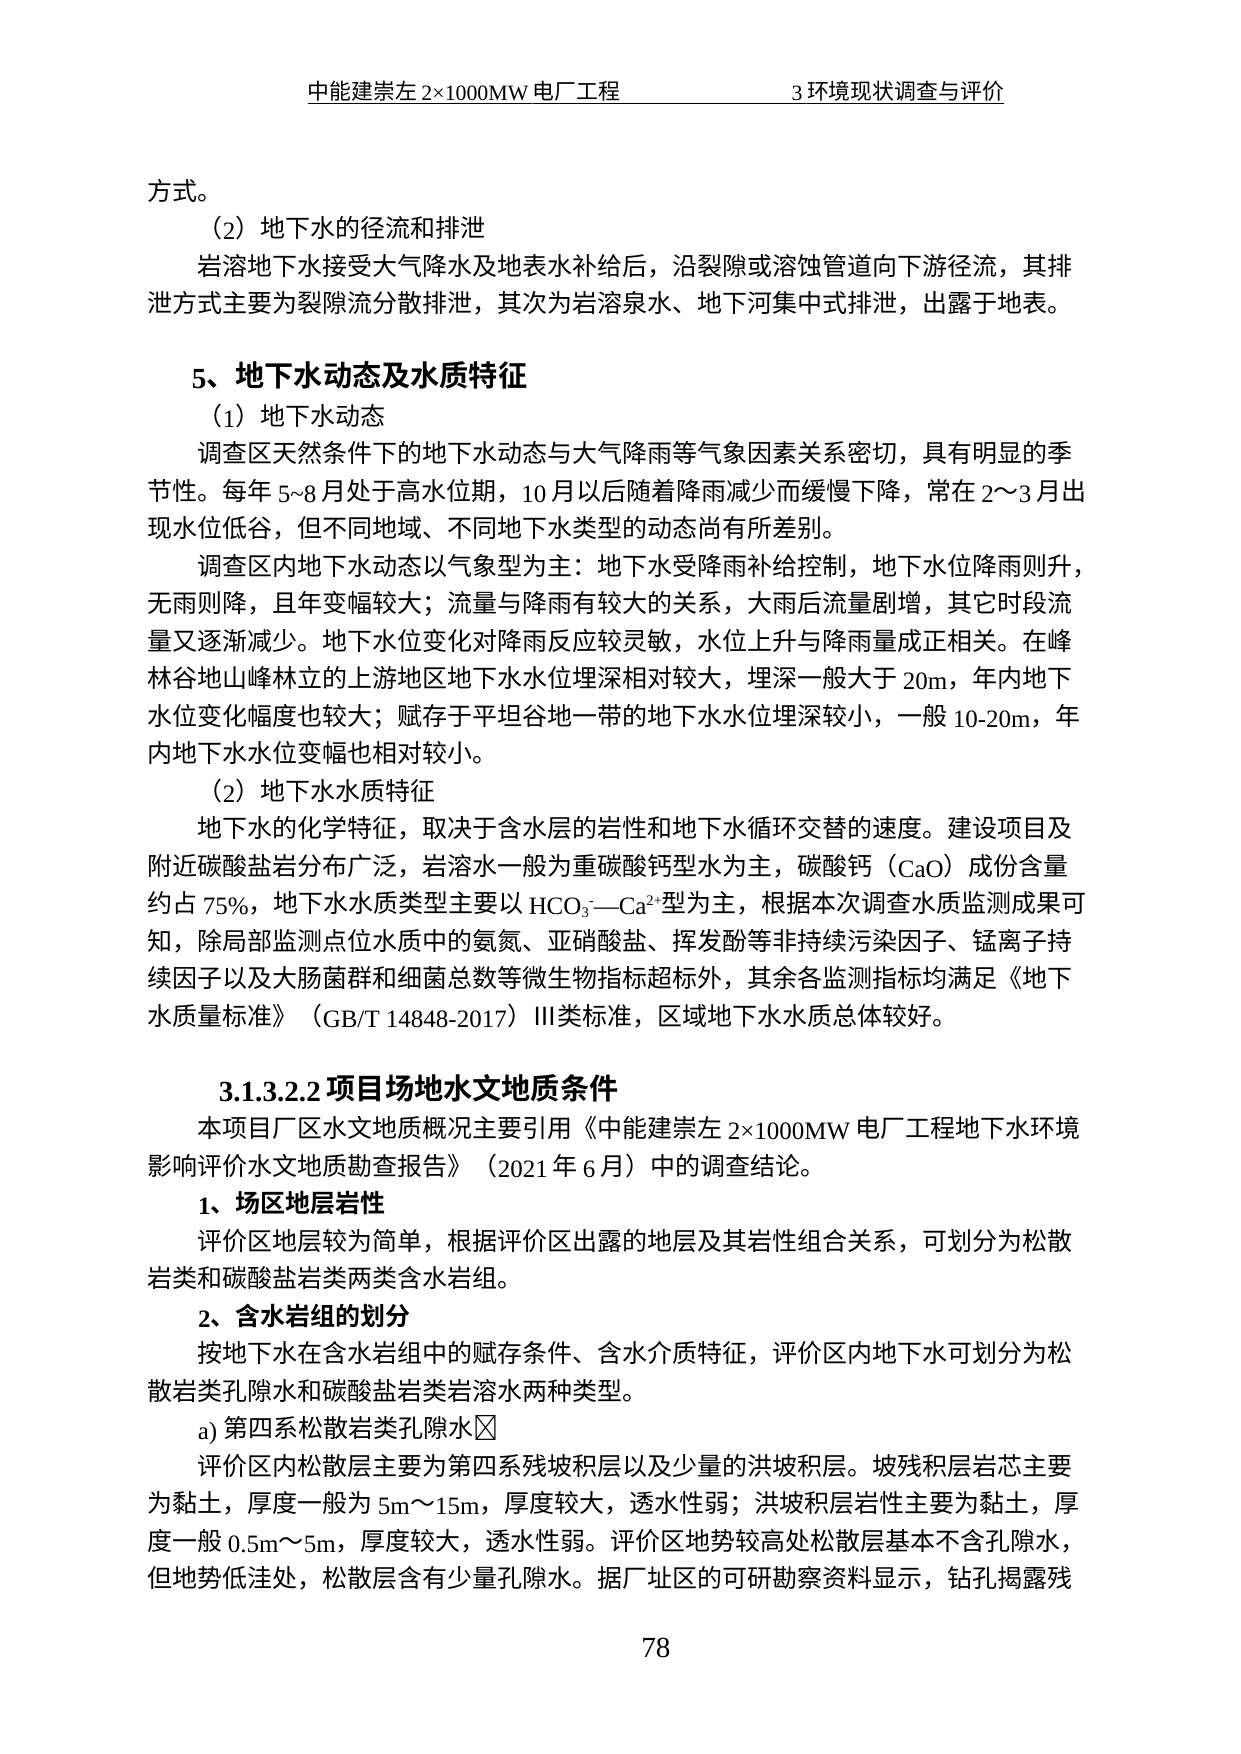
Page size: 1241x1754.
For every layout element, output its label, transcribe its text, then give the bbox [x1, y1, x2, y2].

text （1）地下水动态 [148, 395, 1092, 433]
text （2）地下水的径流和排泄 [148, 208, 1092, 245]
text 岩溶地下水接受大气降水及地表水补给后，沿裂隙或溶蚀管道向下游径流，其排泄方式主要为裂隙流分散排泄，其次为岩溶泉水、地下河集中式排泄，出露于地表。 [148, 245, 1092, 320]
text 按地下水在含水岩组中的赋存条件、含水介质特征，评价区内地下水可划分为松散岩类孔隙水和碳酸盐岩类岩溶水两种类型。 [148, 1333, 1092, 1408]
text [148, 1445, 1092, 1595]
text a) 第四系松散岩类孔隙水 [148, 1408, 1092, 1445]
text 调查区内地下水动态以气象型为主：地下水受降雨补给控制，地下水位降雨则升，无雨则降，且年变幅较大；流量与降雨有较大的关系，大雨后流量剧增，其它时段流量又逐渐减少。地下水位变化对降雨反应较灵敏，水位上升与降雨量成正相关。在峰林谷地山峰林立的上游地区地下水水位埋深相对较大，埋深一般大于20m，年内地下水位变化幅度也较大；赋存于平坦谷地一带的地下水水位埋深较小，一般10-20m，年内地下水水位变幅也相对较小。 [148, 545, 1092, 770]
text 调查区天然条件下的地下水动态与大气降雨等气象因素关系密切，具有明显的季节性。每年5~8月处于高水位期，10月以后随着降雨减少而缓慢下降，常在2～3月出现水位低谷，但不同地域、不同地下水类型的动态尚有所差别。 [148, 433, 1092, 545]
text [148, 170, 1092, 208]
text 1、场区地层岩性 [148, 1183, 1092, 1220]
text 本项目厂区水文地质概况主要引用《中能建崇左2×1000MW电厂工程地下水环境影响评价水文地质勘查报告》（2021年6月）中的调查结论。 [148, 1108, 1092, 1183]
text 2、含水岩组的划分 [148, 1295, 1092, 1333]
text 地下水的化学特征，取决于含水层的岩性和地下水循环交替的速度。建设项目及附近碳酸盐岩分布广泛，岩溶水一般为重碳酸钙型水为主，碳酸钙（CaO）成份含量约占75%，地下水水质类型主要以HCO3-—Ca2+型为主，根据本次调查水质监测成果可知，除局部监测点位水质中的氨氮、亚硝酸盐、挥发酚等非持续污染因子、锰离子持续因子以及大肠菌群和细菌总数等微生物指标超标外，其余各监测指标均满足《地下水质量标准》（GB/T 14848-2017）Ⅲ类标准，区域地下水水质总体较好。 [148, 808, 1092, 1033]
text 3.1.3.2.2项目场地水文地质条件 [148, 1033, 1092, 1108]
text 5、地下水动态及水质特征 [148, 320, 1092, 395]
text （2）地下水水质特征 [148, 770, 1092, 808]
text 评价区地层较为简单，根据评价区出露的地层及其岩性组合关系，可划分为松散岩类和碳酸盐岩类两类含水岩组。 [148, 1220, 1092, 1295]
